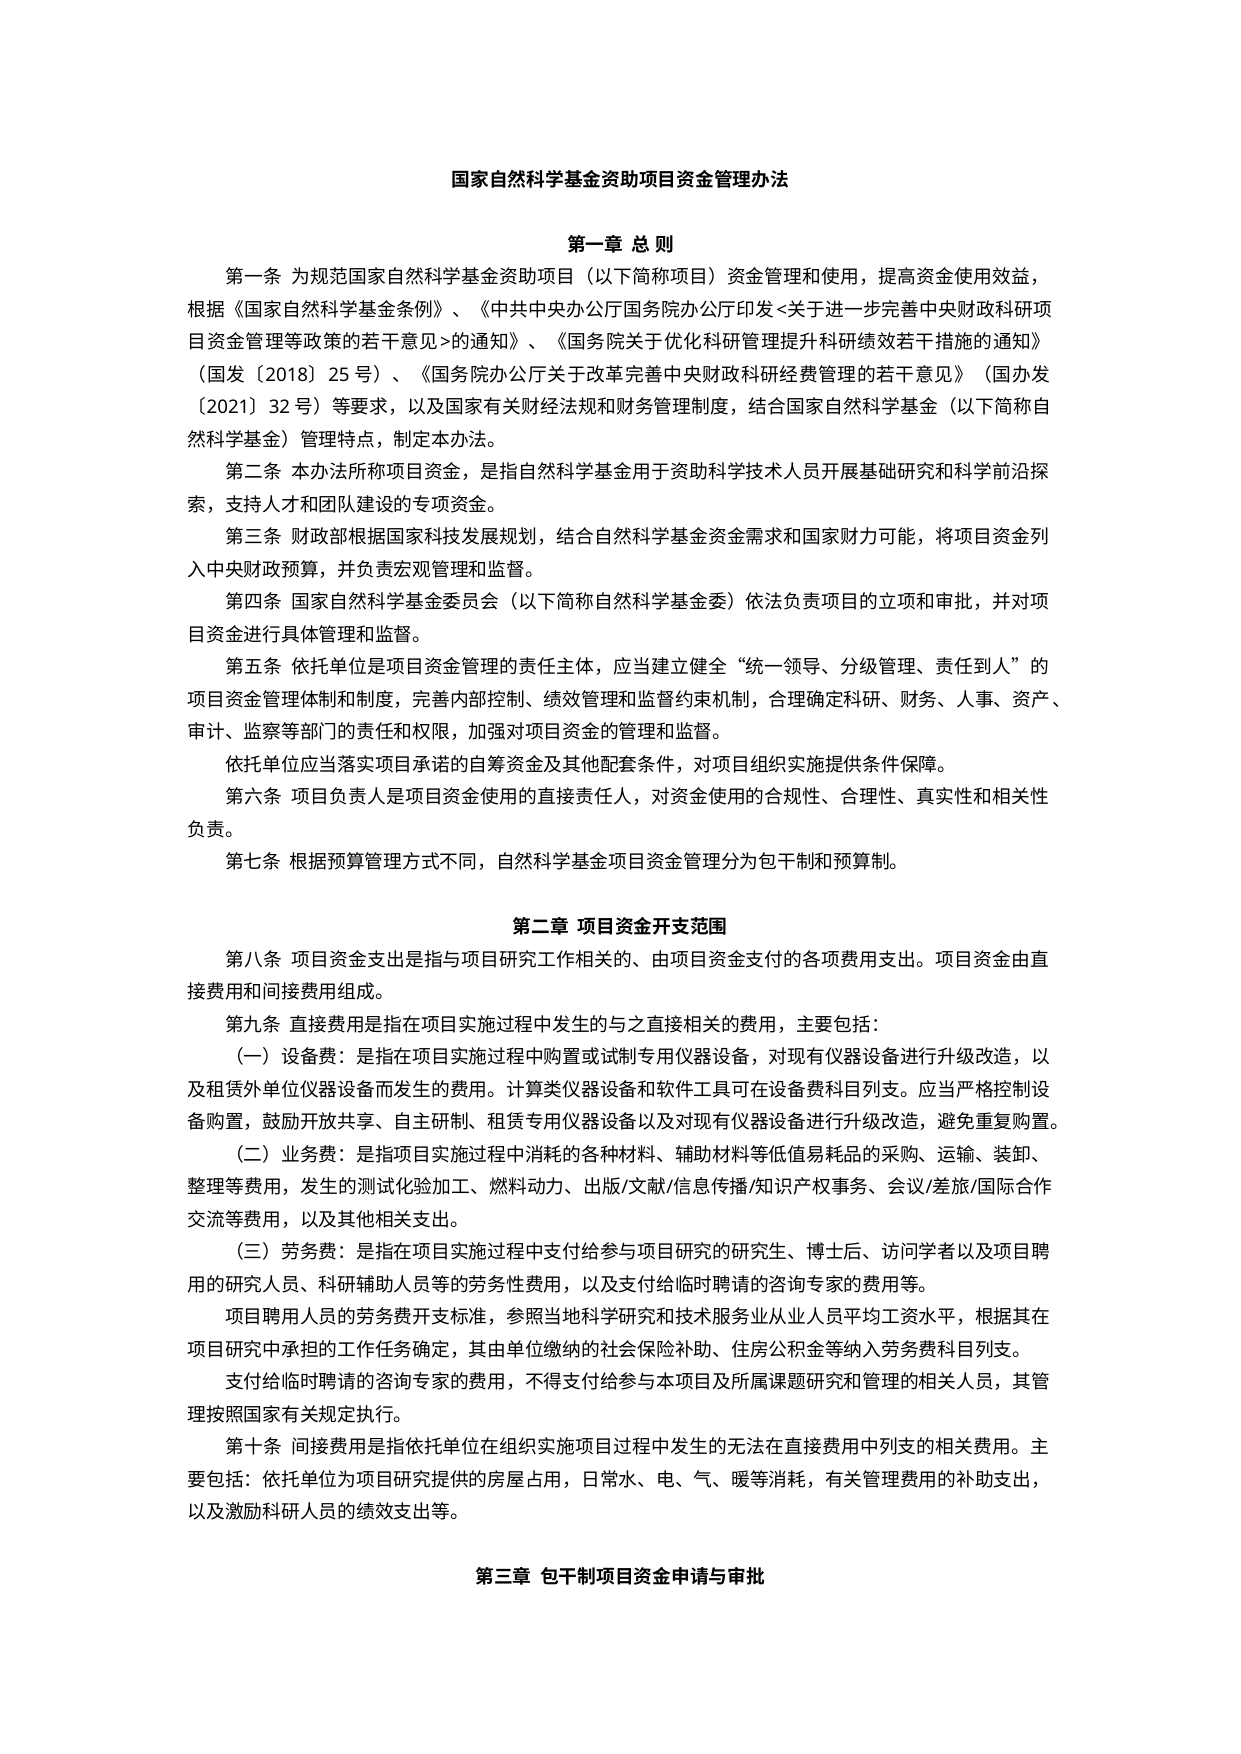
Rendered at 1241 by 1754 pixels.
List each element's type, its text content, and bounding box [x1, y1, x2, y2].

text 第五条 依托单位是项目资金管理的责任主体，应当建立健全“统一领导、分级管理、责任到人”的项目资金管理体制和制度，完善内部控制、绩效管理和监督约束机制，合理确定科研、财务、人事、资产、审计、监察等部门的责任和权限，加强对项目资金的管理和监督。 [187, 649, 1053, 747]
text 第十条 间接费用是指依托单位在组织实施项目过程中发生的无法在直接费用中列支的相关费用。主要包括：依托单位为项目研究提供的房屋占用，日常水、电、气、暖等消耗，有关管理费用的补助支出，以及激励科研人员的绩效支出等。 [187, 1429, 1053, 1527]
text 第三条 财政部根据国家科技发展规划，结合自然科学基金资金需求和国家财力可能，将项目资金列入中央财政预算，并负责宏观管理和监督。 [187, 519, 1053, 584]
text 第三章 包干制项目资金申请与审批 [187, 1559, 1053, 1592]
text 第九条 直接费用是指在项目实施过程中发生的与之直接相关的费用，主要包括： [187, 1007, 1053, 1039]
text 国家自然科学基金资助项目资金管理办法 [187, 162, 1053, 194]
text 第二章 项目资金开支范围 [187, 909, 1053, 942]
text 第六条 项目负责人是项目资金使用的直接责任人，对资金使用的合规性、合理性、真实性和相关性负责。 [187, 779, 1053, 844]
text 支付给临时聘请的咨询专家的费用，不得支付给参与本项目及所属课题研究和管理的相关人员，其管理按照国家有关规定执行。 [187, 1364, 1053, 1429]
text 第二条 本办法所称项目资金，是指自然科学基金用于资助科学技术人员开展基础研究和科学前沿探索，支持人才和团队建设的专项资金。 [187, 454, 1053, 519]
text （三）劳务费：是指在项目实施过程中支付给参与项目研究的研究生、博士后、访问学者以及项目聘用的研究人员、科研辅助人员等的劳务性费用，以及支付给临时聘请的咨询专家的费用等。 [187, 1234, 1053, 1299]
text 依托单位应当落实项目承诺的自筹资金及其他配套条件，对项目组织实施提供条件保障。 [187, 747, 1053, 779]
text 第八条 项目资金支出是指与项目研究工作相关的、由项目资金支付的各项费用支出。项目资金由直接费用和间接费用组成。 [187, 942, 1053, 1007]
text 第四条 国家自然科学基金委员会（以下简称自然科学基金委）依法负责项目的立项和审批，并对项目资金进行具体管理和监督。 [187, 584, 1053, 649]
text （一）设备费：是指在项目实施过程中购置或试制专用仪器设备，对现有仪器设备进行升级改造，以及租赁外单位仪器设备而发生的费用。计算类仪器设备和软件工具可在设备费科目列支。应当严格控制设备购置，鼓励开放共享、自主研制、租赁专用仪器设备以及对现有仪器设备进行升级改造，避免重复购置。 [187, 1039, 1053, 1137]
text 项目聘用人员的劳务费开支标准，参照当地科学研究和技术服务业从业人员平均工资水平，根据其在项目研究中承担的工作任务确定，其由单位缴纳的社会保险补助、住房公积金等纳入劳务费科目列支。 [187, 1299, 1053, 1364]
text 第七条 根据预算管理方式不同，自然科学基金项目资金管理分为包干制和预算制。 [187, 844, 1053, 877]
text 第一章 总 则 [187, 227, 1053, 259]
text 第一条 为规范国家自然科学基金资助项目（以下简称项目）资金管理和使用，提高资金使用效益，根据《国家自然科学基金条例》、《中共中央办公厅国务院办公厅印发<关于进一步完善中央财政科研项目资金管理等政策的若干意见>的通知》、《国务院关于优化科研管理提升科研绩效若干措施的通知》（国发〔2018〕25号）、《国务院办公厅关于改革完善中央财政科研经费管理的若干意见》（国办发〔2021〕32号）等要求，以及国家有关财经法规和财务管理制度，结合国家自然科学基金（以下简称自然科学基金）管理特点，制定本办法。 [187, 259, 1053, 454]
text （二）业务费：是指项目实施过程中消耗的各种材料、辅助材料等低值易耗品的采购、运输、装卸、整理等费用，发生的测试化验加工、燃料动力、出版/文献/信息传播/知识产权事务、会议/差旅/国际合作交流等费用，以及其他相关支出。 [187, 1137, 1053, 1234]
